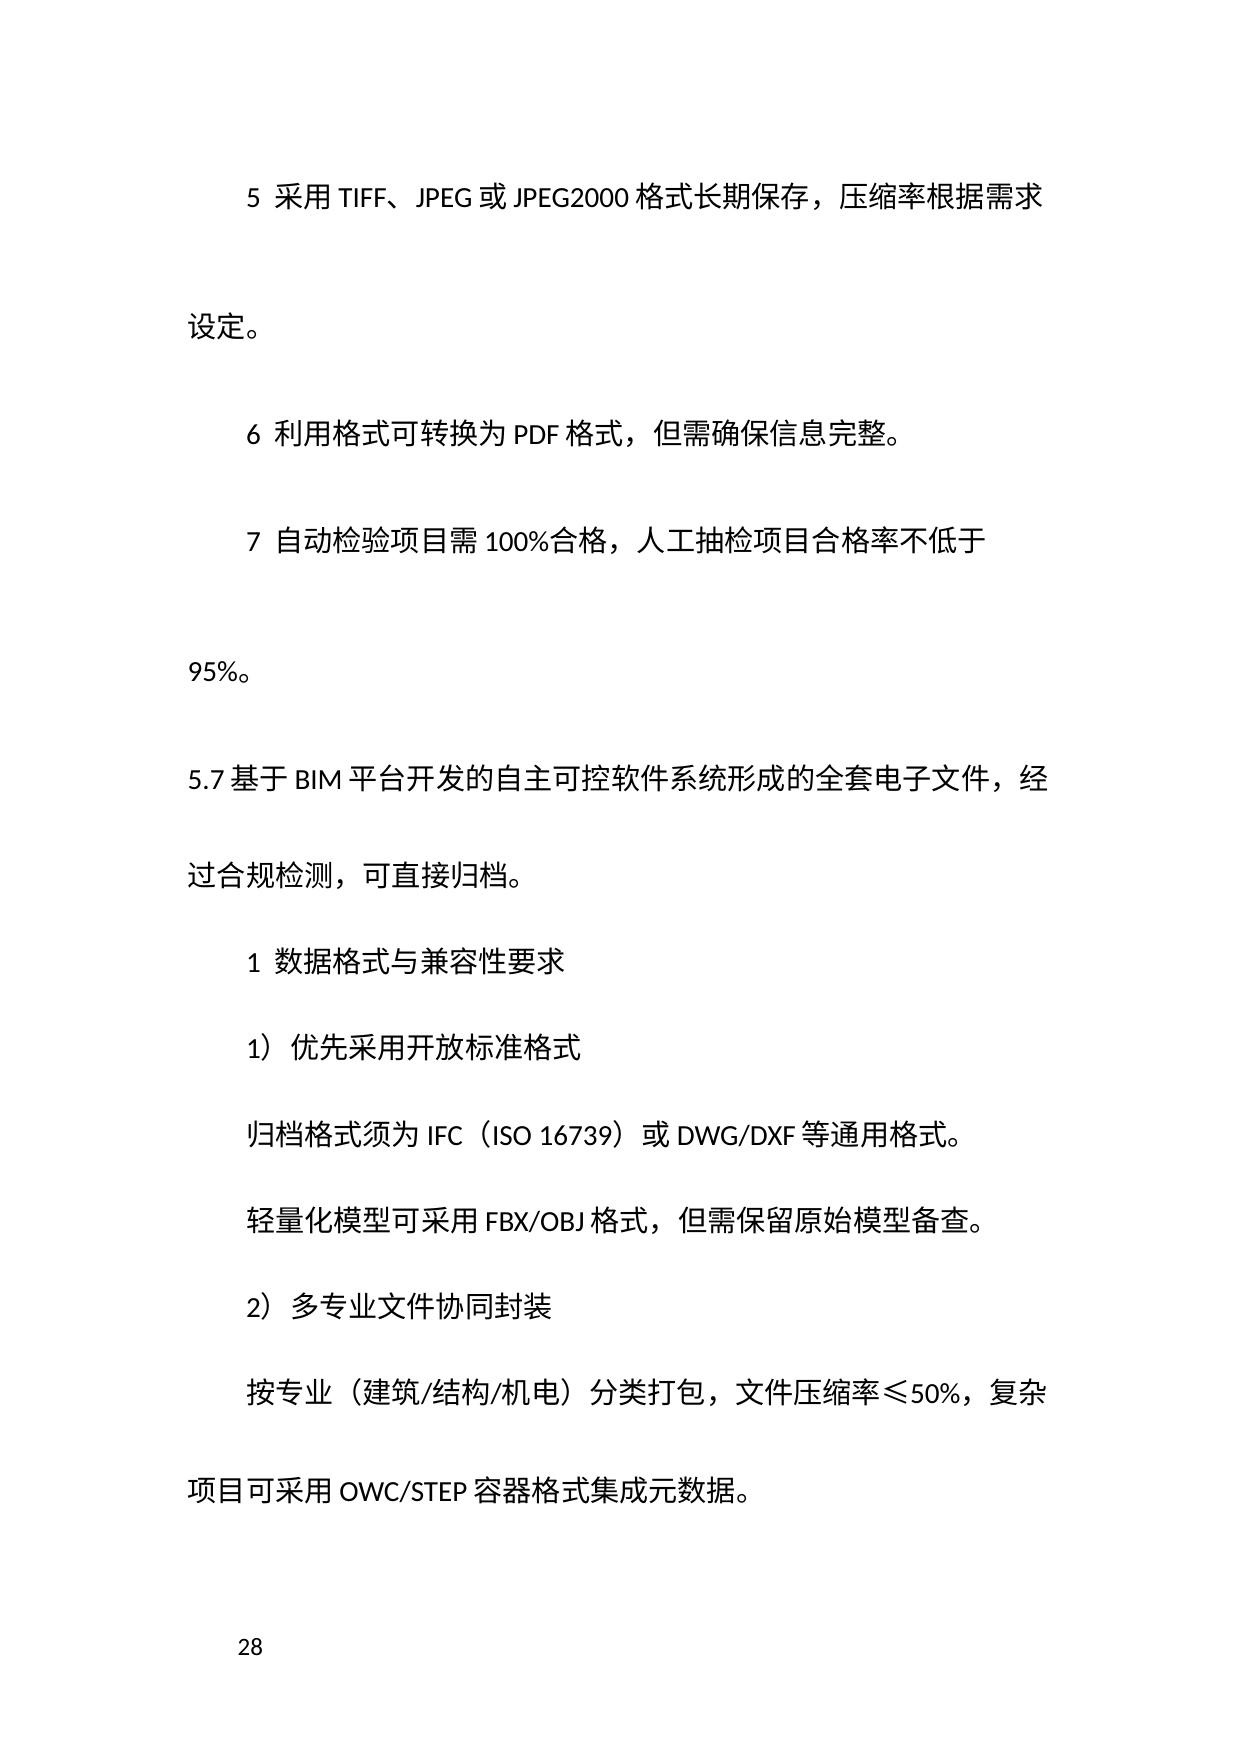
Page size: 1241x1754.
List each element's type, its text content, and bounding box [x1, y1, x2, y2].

list 按专业（建筑/结构/机电）分类打包，文件压缩率≤50%，复杂项目可采用OWC/STEP容器格式集成元数据。 [187, 1358, 1053, 1521]
text 7 自动检验项目需100%合格，人工抽检项目合格率不低于95%。 [187, 507, 1053, 702]
list 归档格式须为IFC（ISO 16739）或DWG/DXF等通用格式。 [187, 1100, 1053, 1165]
text 6 利用格式可转换为PDF格式，但需确保信息完整。 [187, 399, 1053, 464]
list 1）优先采用开放标准格式 [187, 1014, 1053, 1079]
list 2）多专业文件协同封装 [187, 1272, 1053, 1337]
list 轻量化模型可采用FBX/OBJ格式，但需保留原始模型备查。 [187, 1186, 1053, 1251]
text 5 采用TIFF、JPEG或JPEG2000格式长期保存，压缩率根据需求设定。 [187, 162, 1053, 357]
list 1 数据格式与兼容性要求 [187, 927, 1053, 992]
list 5.7基于BIM平台开发的自主可控软件系统形成的全套电子文件，经过合规检测，可直接归档。 [187, 744, 1053, 906]
